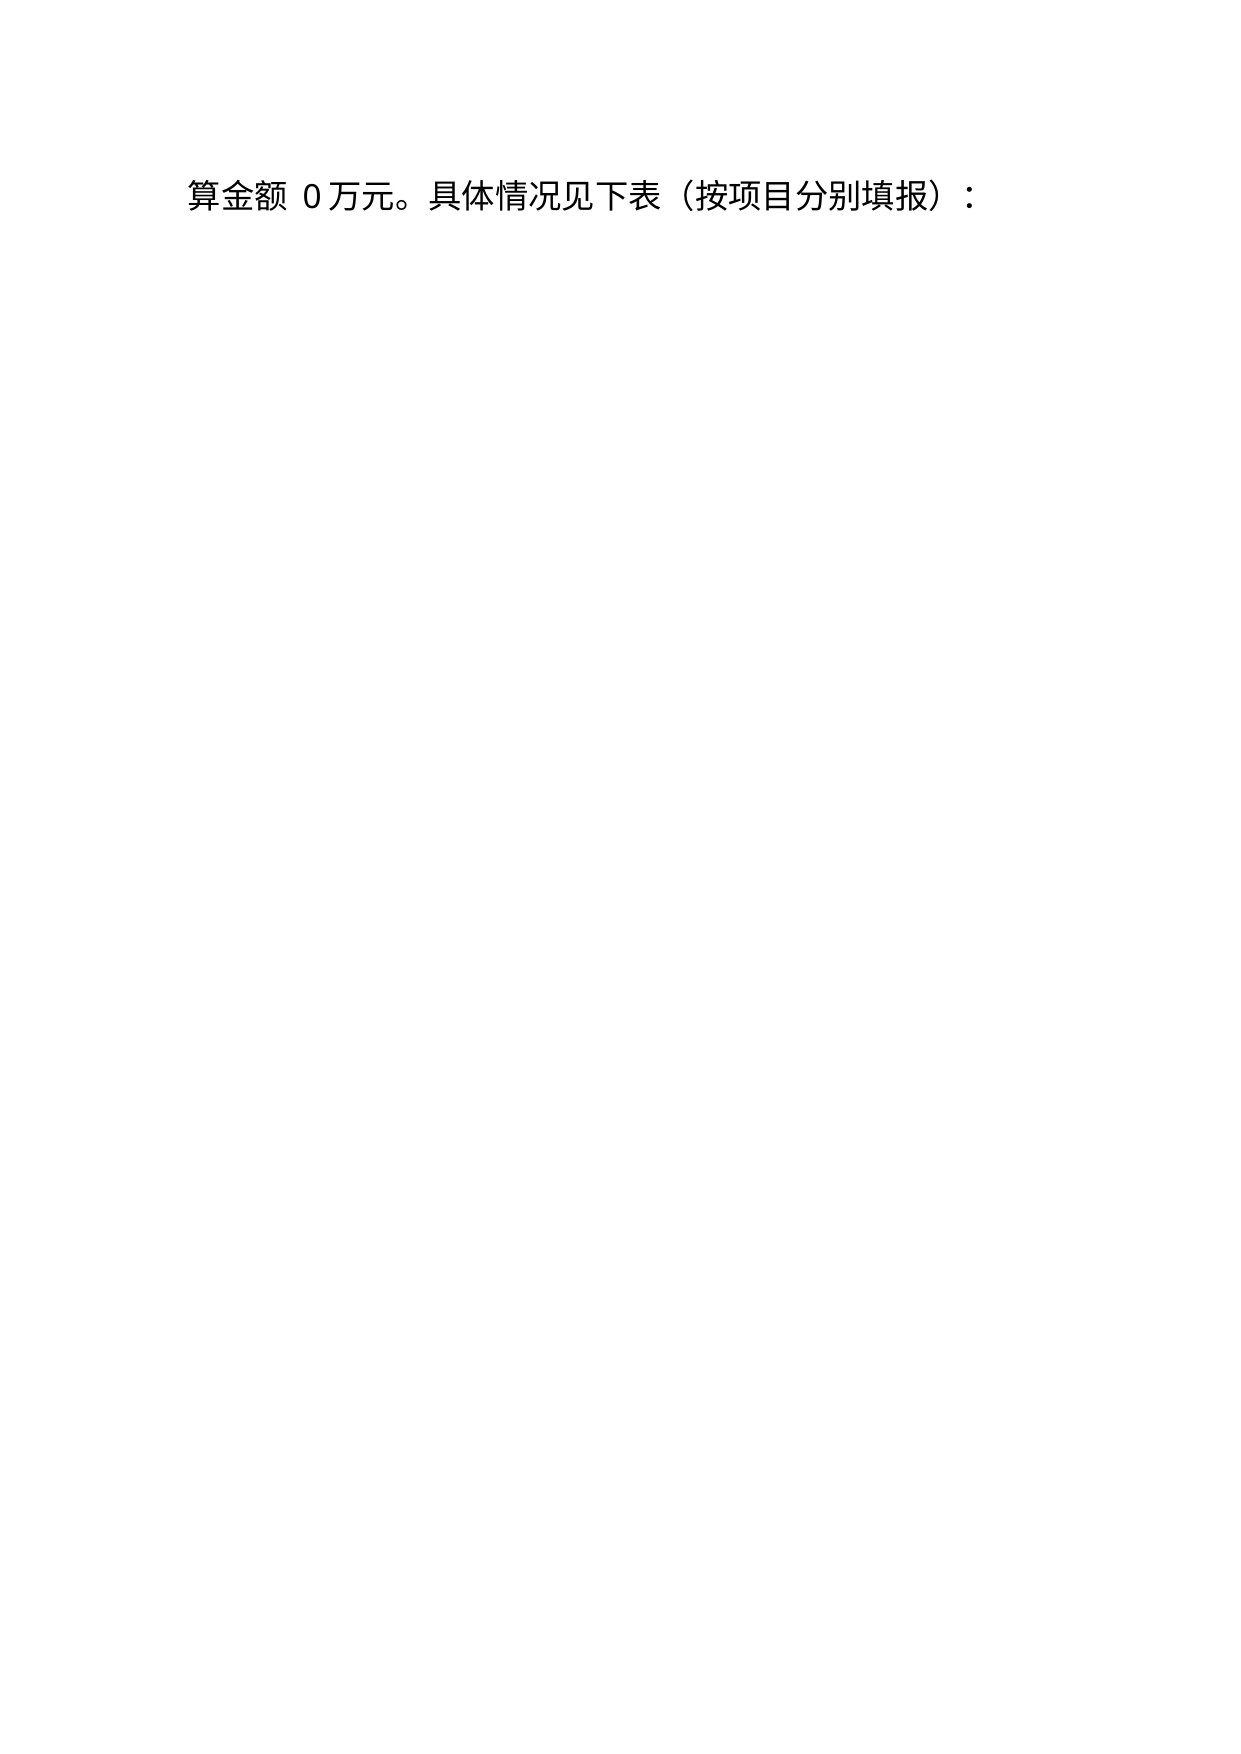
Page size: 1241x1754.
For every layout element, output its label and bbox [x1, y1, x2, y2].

text [187, 162, 1053, 227]
